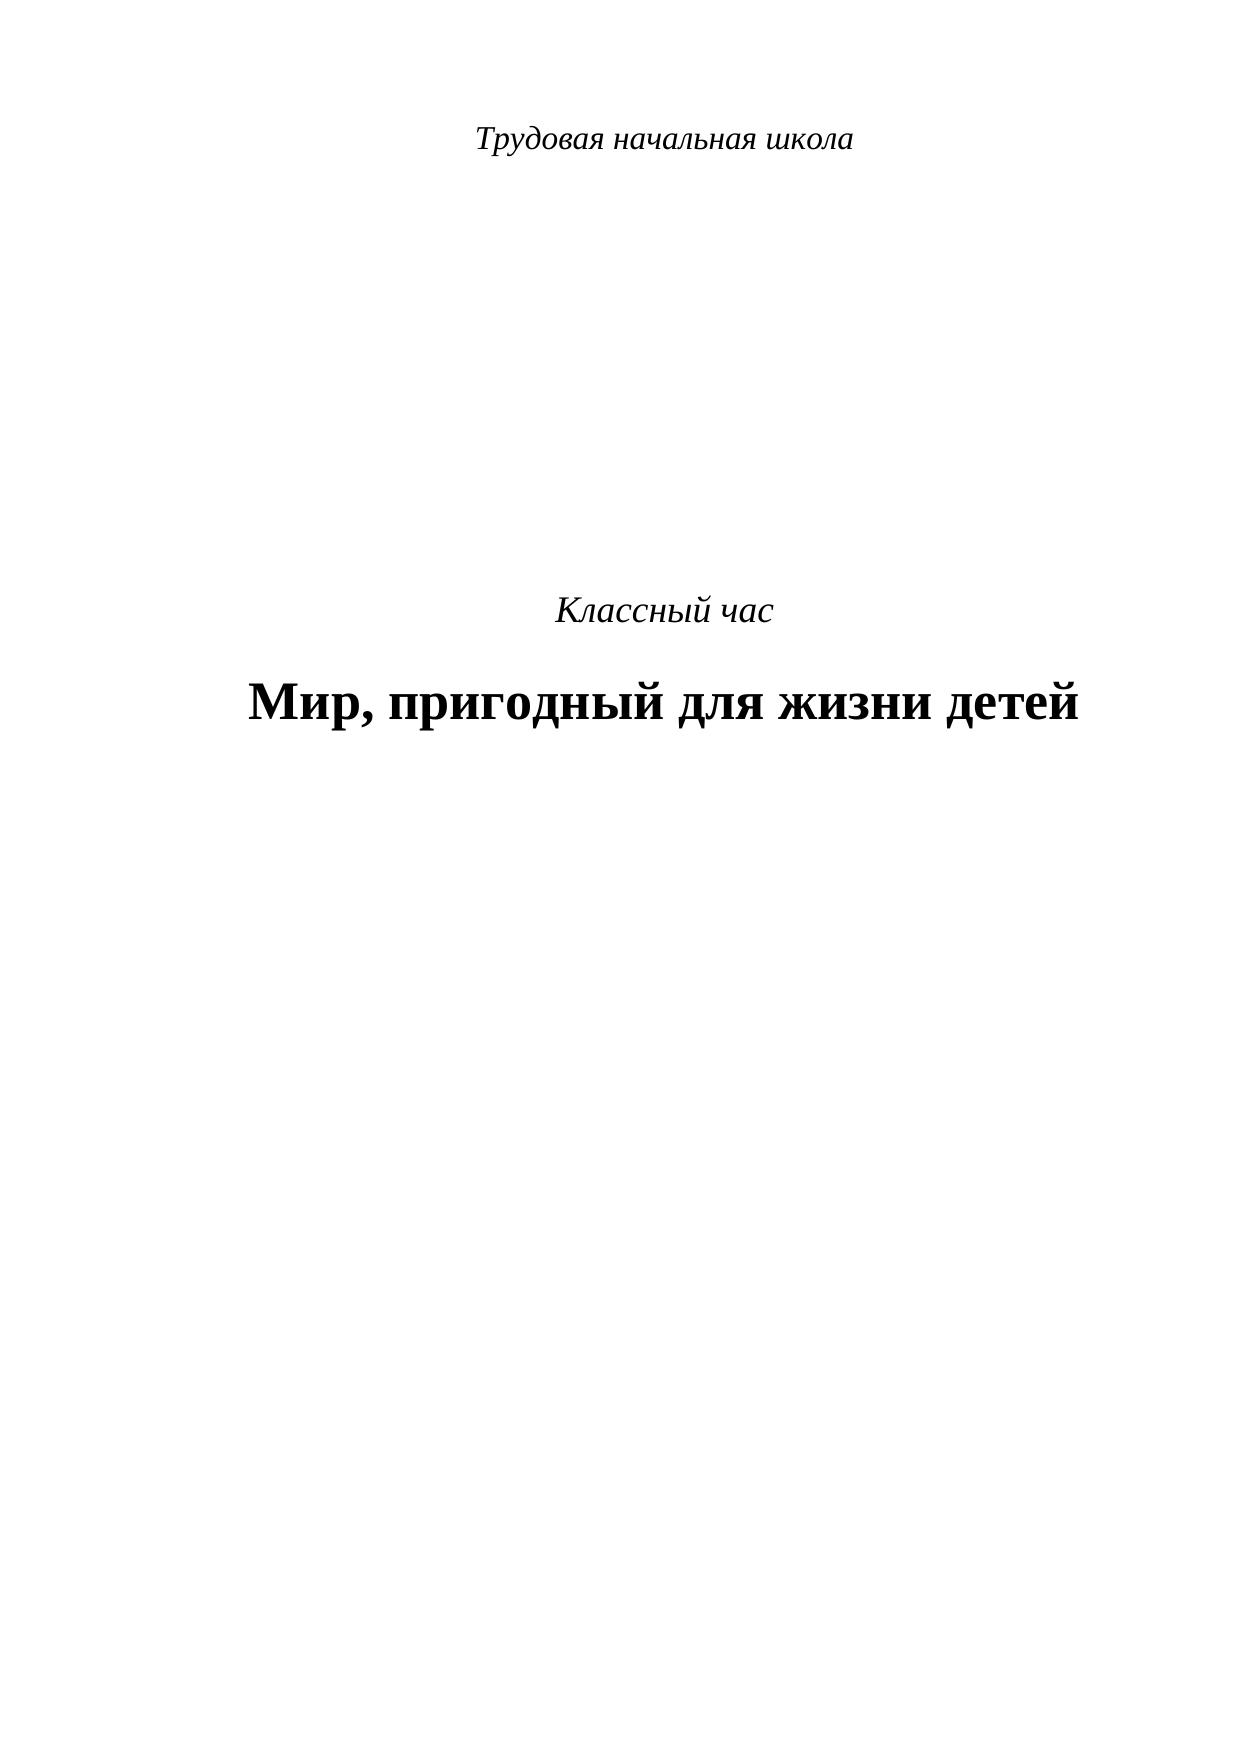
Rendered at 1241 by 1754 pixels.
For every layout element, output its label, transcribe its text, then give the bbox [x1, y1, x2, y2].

text Трудовая начальная школа [102, 118, 1152, 156]
text Мир, пригодный для жизни детей [102, 669, 1152, 731]
text Классный час [102, 588, 1152, 631]
